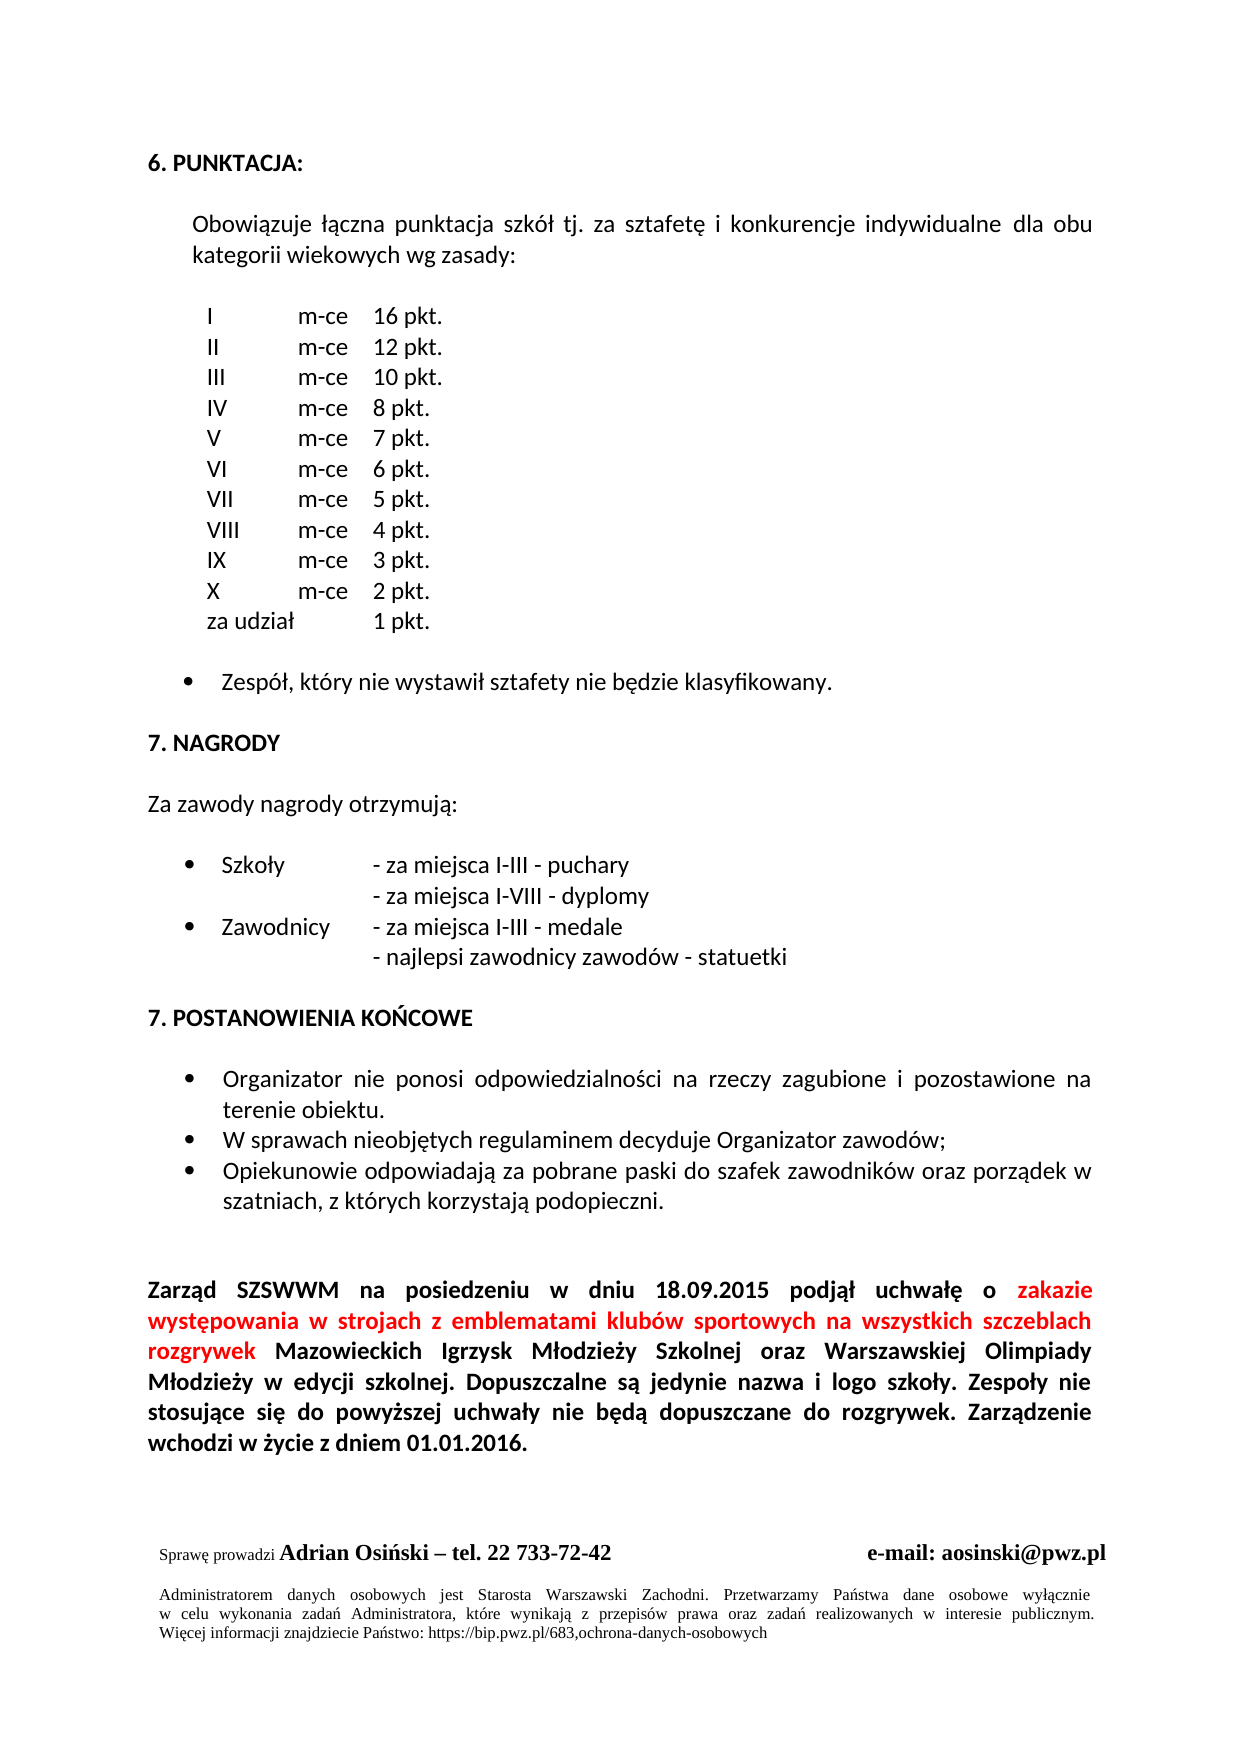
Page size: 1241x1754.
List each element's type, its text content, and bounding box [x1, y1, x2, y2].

text V m-ce 7 pkt. [207, 422, 1093, 453]
list Zawodnicy - za miejsca I-III - medale [185, 911, 1093, 941]
text 6. PUNKTACJA: [148, 148, 1093, 178]
text - za miejsca I-VIII - dyplomy [148, 880, 1093, 911]
list Organizator nie ponosi odpowiedzialności na rzeczy zagubione i pozostawione na terenie obiektu. [185, 1063, 1093, 1124]
text IV m-ce 8 pkt. [207, 392, 1093, 422]
list Opiekunowie odpowiadają za pobrane paski do szafek zawodników oraz porządek w szatniach, z których korzystają podopieczni. [185, 1155, 1093, 1216]
text II m-ce 12 pkt. [207, 331, 1093, 361]
text 7. NAGRODY [148, 727, 1093, 758]
text VI m-ce 6 pkt. [207, 453, 1093, 483]
list W sprawach nieobjętych regulaminem decyduje Organizator zawodów; [185, 1124, 1093, 1155]
text VII m-ce 5 pkt. [207, 483, 1093, 514]
text 7. POSTANOWIENIA KOŃCOWE [148, 1002, 1093, 1033]
list Zespół, który nie wystawił sztafety nie będzie klasyfikowany. [184, 666, 1093, 697]
text Zarząd SZSWWM na posiedzeniu w dniu 18.09.2015 podjął uchwałę o zakazie występowania w strojach z emblematami klubów sportowych na wszystkich szczeblach rozgrywek Mazowieckich Igrzysk Młodzieży Szkolnej oraz Warszawskiej Olimpiady Młodzieży w edycji szkolnej. Dopuszczalne są jedynie nazwa i logo szkoły. Zespoły nie stosujące się do powyższej uchwały nie będą dopuszczane do rozgrywek. Zarządzenie wchodzi w życie z dniem 01.01.2016. [148, 1274, 1093, 1457]
text X m-ce 2 pkt. [207, 575, 1093, 605]
text VIII m-ce 4 pkt. [207, 514, 1093, 544]
text - najlepsi zawodnicy zawodów - statuetki [148, 941, 1093, 972]
text za udział 1 pkt. [207, 605, 1093, 636]
text I m-ce 16 pkt. [207, 300, 1093, 331]
text Obowiązuje łączna punktacja szkół tj. za sztafetę i konkurencje indywidualne dla obu kategorii wiekowych wg zasady: [192, 209, 1093, 270]
text Za zawody nagrody otrzymują: [148, 788, 1093, 819]
text IX m-ce 3 pkt. [207, 544, 1093, 575]
list Szkoły - za miejsca I-III - puchary [185, 849, 1093, 880]
text III m-ce 10 pkt. [207, 361, 1093, 392]
